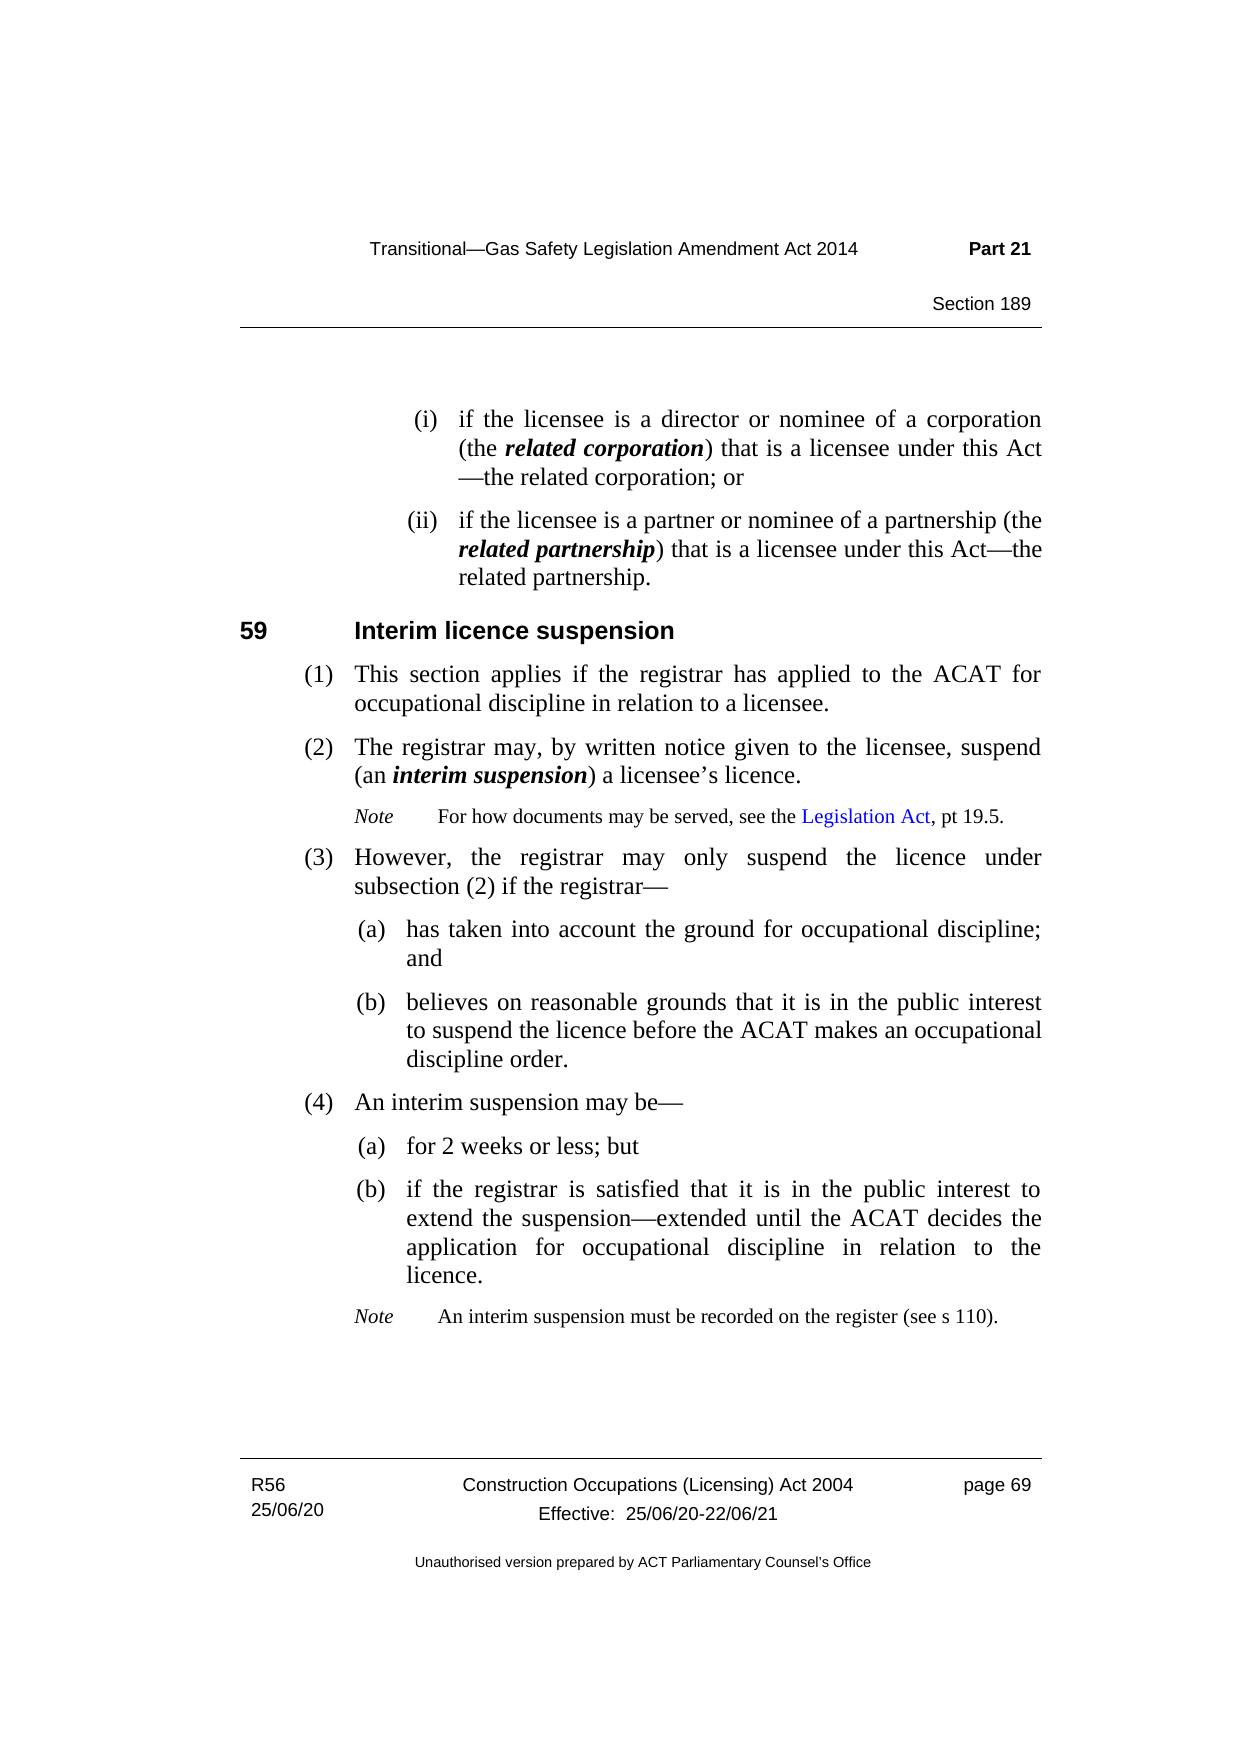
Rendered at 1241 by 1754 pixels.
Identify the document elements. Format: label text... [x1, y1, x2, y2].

text Note For how documents may be served, see the Legislation Act, pt 19.5. [354, 804, 1042, 828]
text (3) However, the registrar may only suspend the licence under subsection (2) if the registrar— [239, 842, 1042, 900]
text (1) This section applies if the registrar has applied to the ACAT for occupational discipline in relation to a licensee. [239, 659, 1042, 717]
text (i) if the licensee is a director or nominee of a corporation (the related corporation) that is a licensee under this Act—the related corporation; or [239, 404, 1042, 490]
text (a) has taken into account the ground for occupational discipline; and [239, 914, 1042, 972]
text (b) believes on reasonable grounds that it is in the public interest to suspend the licence before the ACAT makes an occupational discipline order. [239, 987, 1042, 1073]
text (a) for 2 weeks or less; but [239, 1131, 1042, 1159]
text (b) if the registrar is satisfied that it is in the public interest to extend the suspension—extended until the ACAT decides the application for occupational discipline in relation to the licence. [239, 1174, 1042, 1289]
text Note An interim suspension must be recorded on the register (see s 110). [354, 1304, 1042, 1328]
text 59 Interim licence suspension [239, 616, 1042, 645]
text (ii) if the licensee is a partner or nominee of a partnership (the related partnership) that is a licensee under this Act—the related partnership. [239, 505, 1042, 591]
text (2) The registrar may, by written notice given to the licensee, suspend (an interim suspension) a licensee’s licence. [239, 732, 1042, 789]
text (4) An interim suspension may be— [239, 1087, 1042, 1116]
